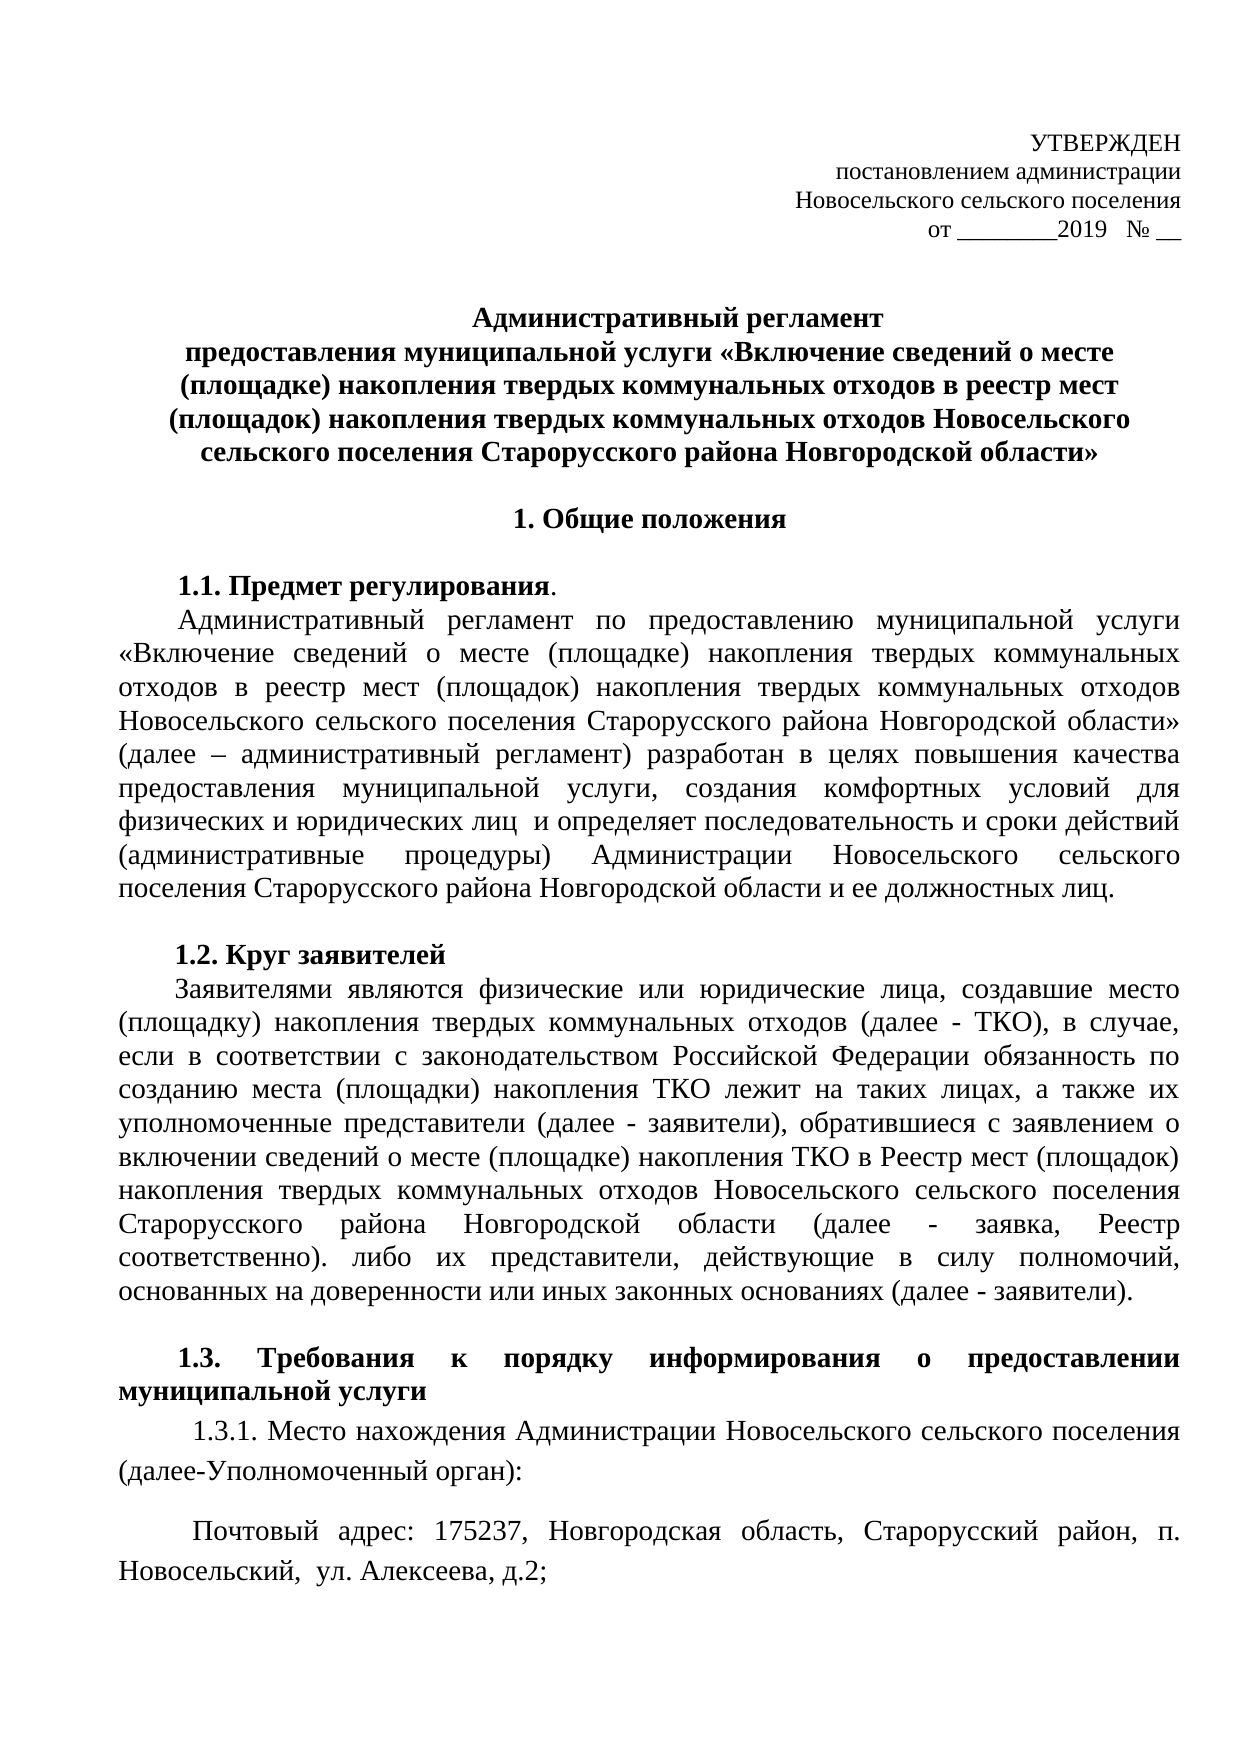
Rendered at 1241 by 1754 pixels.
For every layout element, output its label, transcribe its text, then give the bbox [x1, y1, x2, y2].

text 1.2. Круг заявителей [118, 937, 1181, 971]
text УТВЕРЖДЕН [118, 128, 1181, 156]
text постановлением администрации [118, 156, 1181, 185]
text от ________2019 № __ [118, 214, 1181, 243]
text Административный регламент по предоставлению муниципальной услуги «Включение сведений о месте (площадке) накопления твердых коммунальных отходов в реестр мест (площадок) накопления твердых коммунальных отходов Новосельского сельского поселения Старорусского района Новгородской области» (далее – административный регламент) разработан в целях повышения качества предоставления муниципальной услуги, создания комфортных условий для физических и юридических лиц и определяет последовательность и сроки действий (административные процедуры) Администрации Новосельского сельского поселения Старорусского района Новгородской области и ее должностных лиц. [118, 602, 1181, 904]
text Новосельского сельского поселения [118, 185, 1181, 214]
text 1.3.1. Место нахождения Администрации Новосельского сельского поселения (далее-Уполномоченный орган): [118, 1407, 1181, 1486]
text 1.3. Требования к порядку информирования о предоставлении муниципальной услуги [118, 1340, 1181, 1407]
text предоставления муниципальной услуги «Включение сведений о месте (площадке) накопления твердых коммунальных отходов в реестр мест (площадок) накопления твердых коммунальных отходов Новосельского сельского поселения Старорусского района Новгородской области» [118, 334, 1181, 468]
text Почтовый адрес: 175237, Новгородская область, Старорусский район, п. Новосельский, ул. Алексеева, д.2; [118, 1507, 1181, 1586]
text Заявителями являются физические или юридические лица, создавшие место (площадку) накопления твердых коммунальных отходов (далее - ТКО), в случае, если в соответствии с законодательством Российской Федерации обязанность по созданию места (площадки) накопления ТКО лежит на таких лицах, а также их уполномоченные представители (далее - заявители), обратившиеся с заявлением о включении сведений о месте (площадке) накопления ТКО в Реестр мест (площадок) накопления твердых коммунальных отходов Новосельского сельского поселения Старорусского района Новгородской области (далее - заявка, Реестр соответственно). либо их представители, действующие в силу полномочий, основанных на доверенности или иных законных основаниях (далее - заявители). [118, 971, 1181, 1306]
text 1. Общие положения [118, 501, 1181, 535]
text 1.1. Предмет регулирования. [118, 568, 1181, 602]
text Административный регламент [118, 300, 1181, 334]
